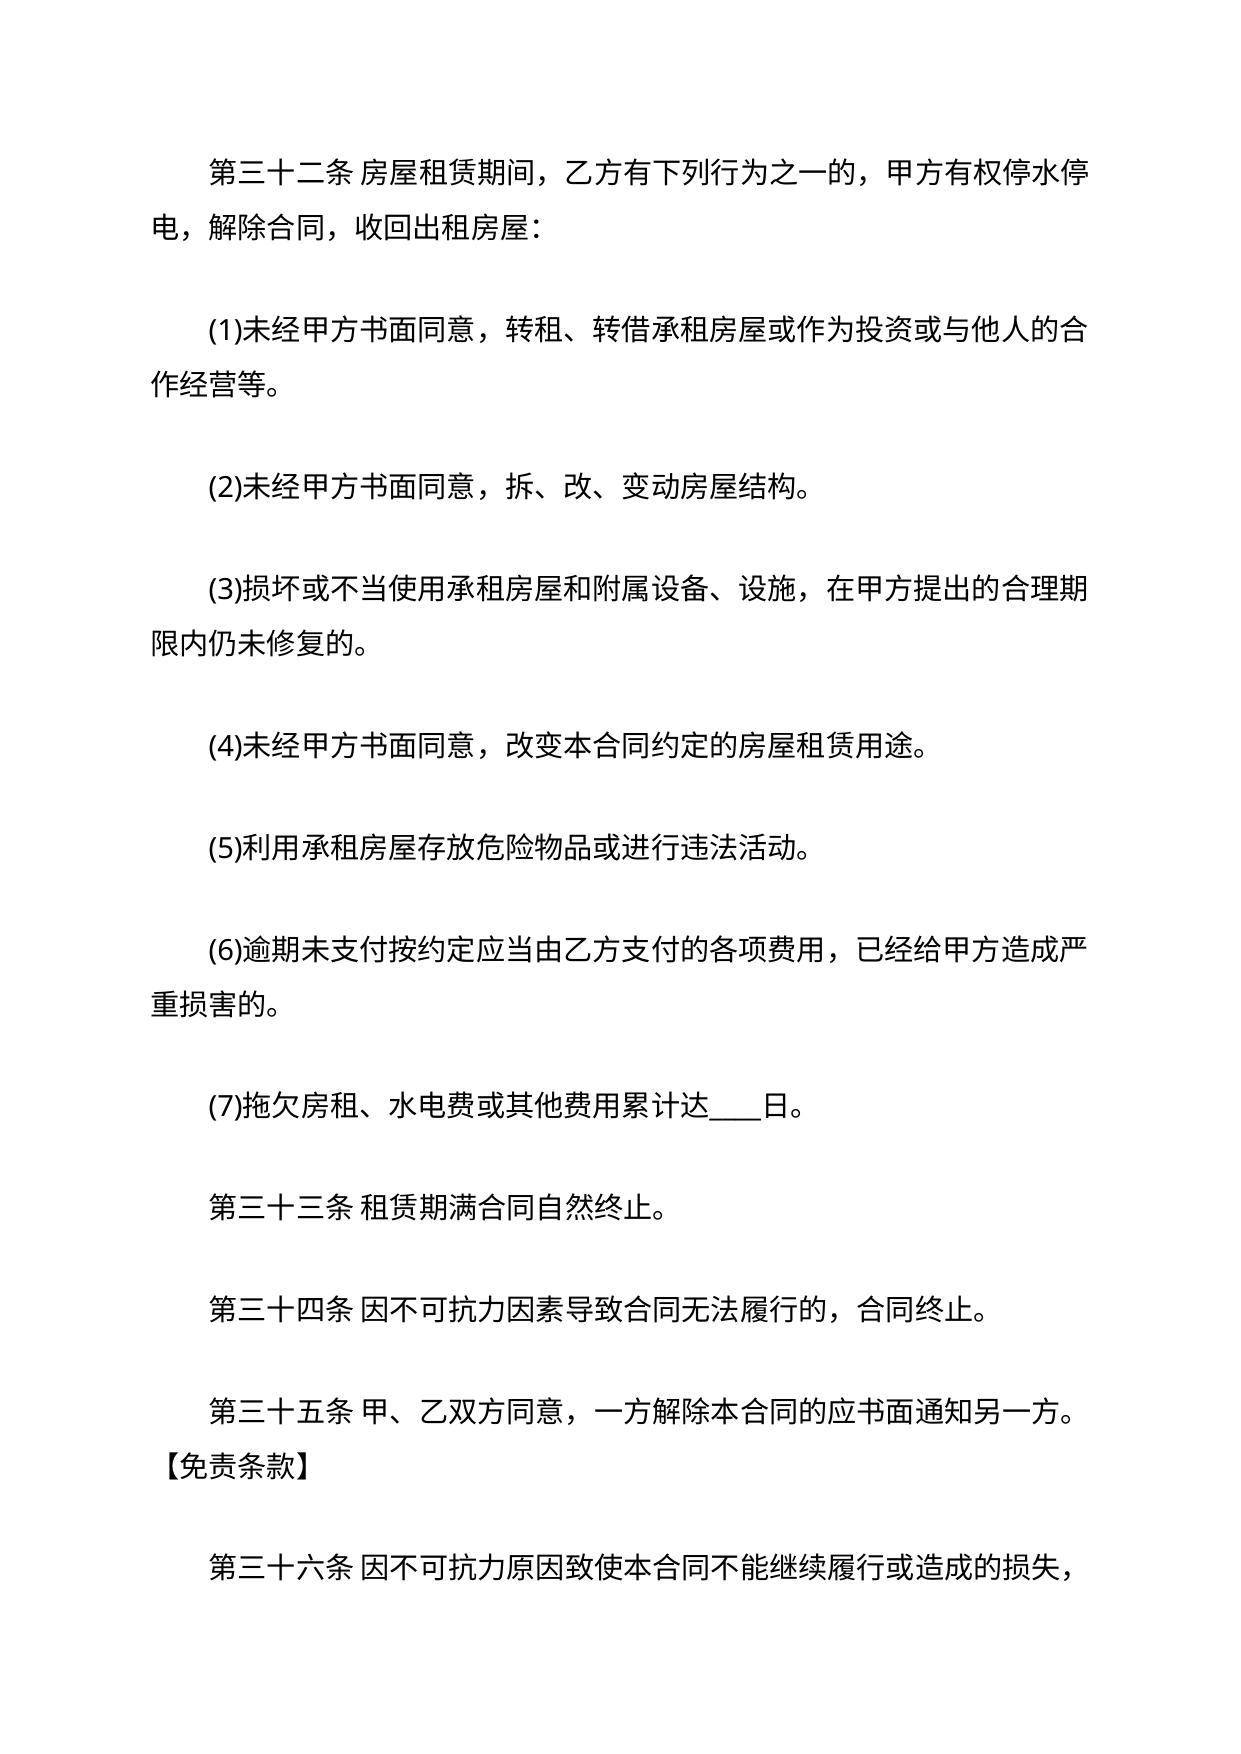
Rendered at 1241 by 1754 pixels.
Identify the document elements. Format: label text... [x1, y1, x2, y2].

text 第三十五条 甲、乙双方同意，一方解除本合同的应书面通知另一方。【免责条款】 [150, 1388, 1090, 1486]
text 第三十四条 因不可抗力因素导致合同无法履行的，合同终止。 [150, 1287, 1090, 1329]
text 第三十二条 房屋租赁期间，乙方有下列行为之一的，甲方有权停水停电，解除合同，收回出租房屋： [150, 150, 1090, 247]
text (1)未经甲方书面同意，转租、转借承租房屋或作为投资或与他人的合作经营等。 [150, 307, 1090, 404]
text (3)损坏或不当使用承租房屋和附属设备、设施，在甲方提出的合理期限内仍未修复的。 [150, 565, 1090, 663]
text (6)逾期未支付按约定应当由乙方支付的各项费用，已经给甲方造成严重损害的。 [150, 926, 1090, 1023]
text (5)利用承租房屋存放危险物品或进行违法活动。 [150, 824, 1090, 867]
text (7)拖欠房租、水电费或其他费用累计达____日。 [150, 1083, 1090, 1125]
text (2)未经甲方书面同意，拆、改、变动房屋结构。 [150, 463, 1090, 506]
text 第三十三条 租赁期满合同自然终止。 [150, 1185, 1090, 1227]
text (4)未经甲方书面同意，改变本合同约定的房屋租赁用途。 [150, 722, 1090, 764]
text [150, 1545, 1090, 1587]
